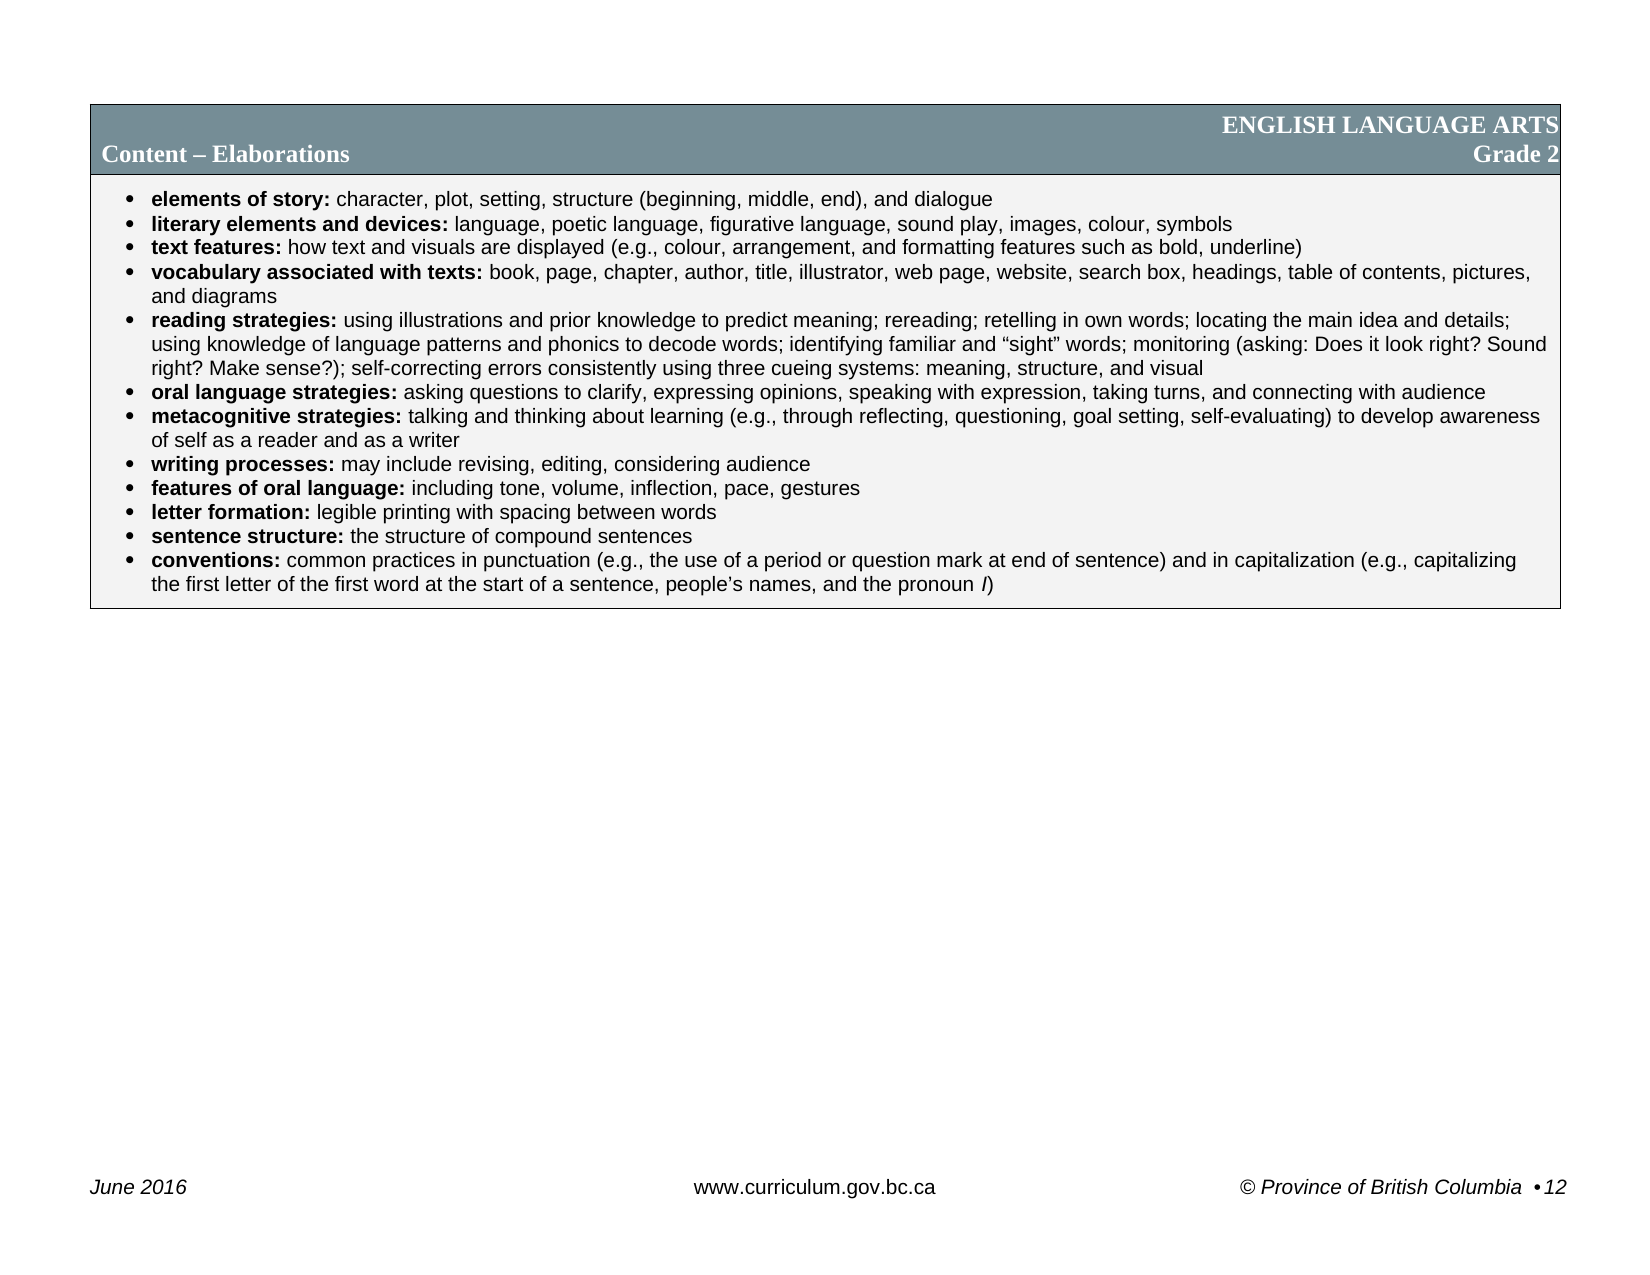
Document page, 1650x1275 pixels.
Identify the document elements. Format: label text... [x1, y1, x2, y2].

table_cell elements of story: character, plot, setting, structure (beginning, middle, end), and dialogue literary elements and devices: language, poetic language, figurative language, sound play, images, colour, symbols text features: how text and visuals are displayed (e.g., colour, arrangement, and formatting features such as bold, underline) vocabulary associated with texts: book, page, chapter, author, title, illustrator, web page, website, search box, headings, table of contents, pictures, and diagrams reading strategies: using illustrations and prior knowledge to predict meaning; rereading; retelling in own words; locating the main idea and details; using knowledge of language patterns and phonics to decode words; identifying familiar and “sight” words; monitoring (asking: Does it look right? Sound right? Make sense?); self-correcting errors consistently using three cueing systems: meaning, structure, and visual oral language strategies: asking questions to clarify, expressing opinions, speaking with expression, taking turns, and connecting with audience metacognitive strategies: talking and thinking about learning (e.g., through reflecting, questioning, goal setting, self-evaluating) to develop awareness of self as a reader and as a writer writing processes: may include revising, editing, considering audience features of oral language: including tone, volume, inflection, pace, gestures letter formation: legible printing with spacing between words sentence structure: the structure of compound sentences conventions: common practices in punctuation (e.g., the use of a period or question mark at end of sentence) and in capitalization (e.g., capitalizing the first letter of the first word at the start of a sentence, people’s names, and the pronoun I) [91, 175, 1560, 608]
table_header ENGLISH LANGUAGE ARTS Content – Elaborations Grade 2 [91, 105, 1560, 174]
